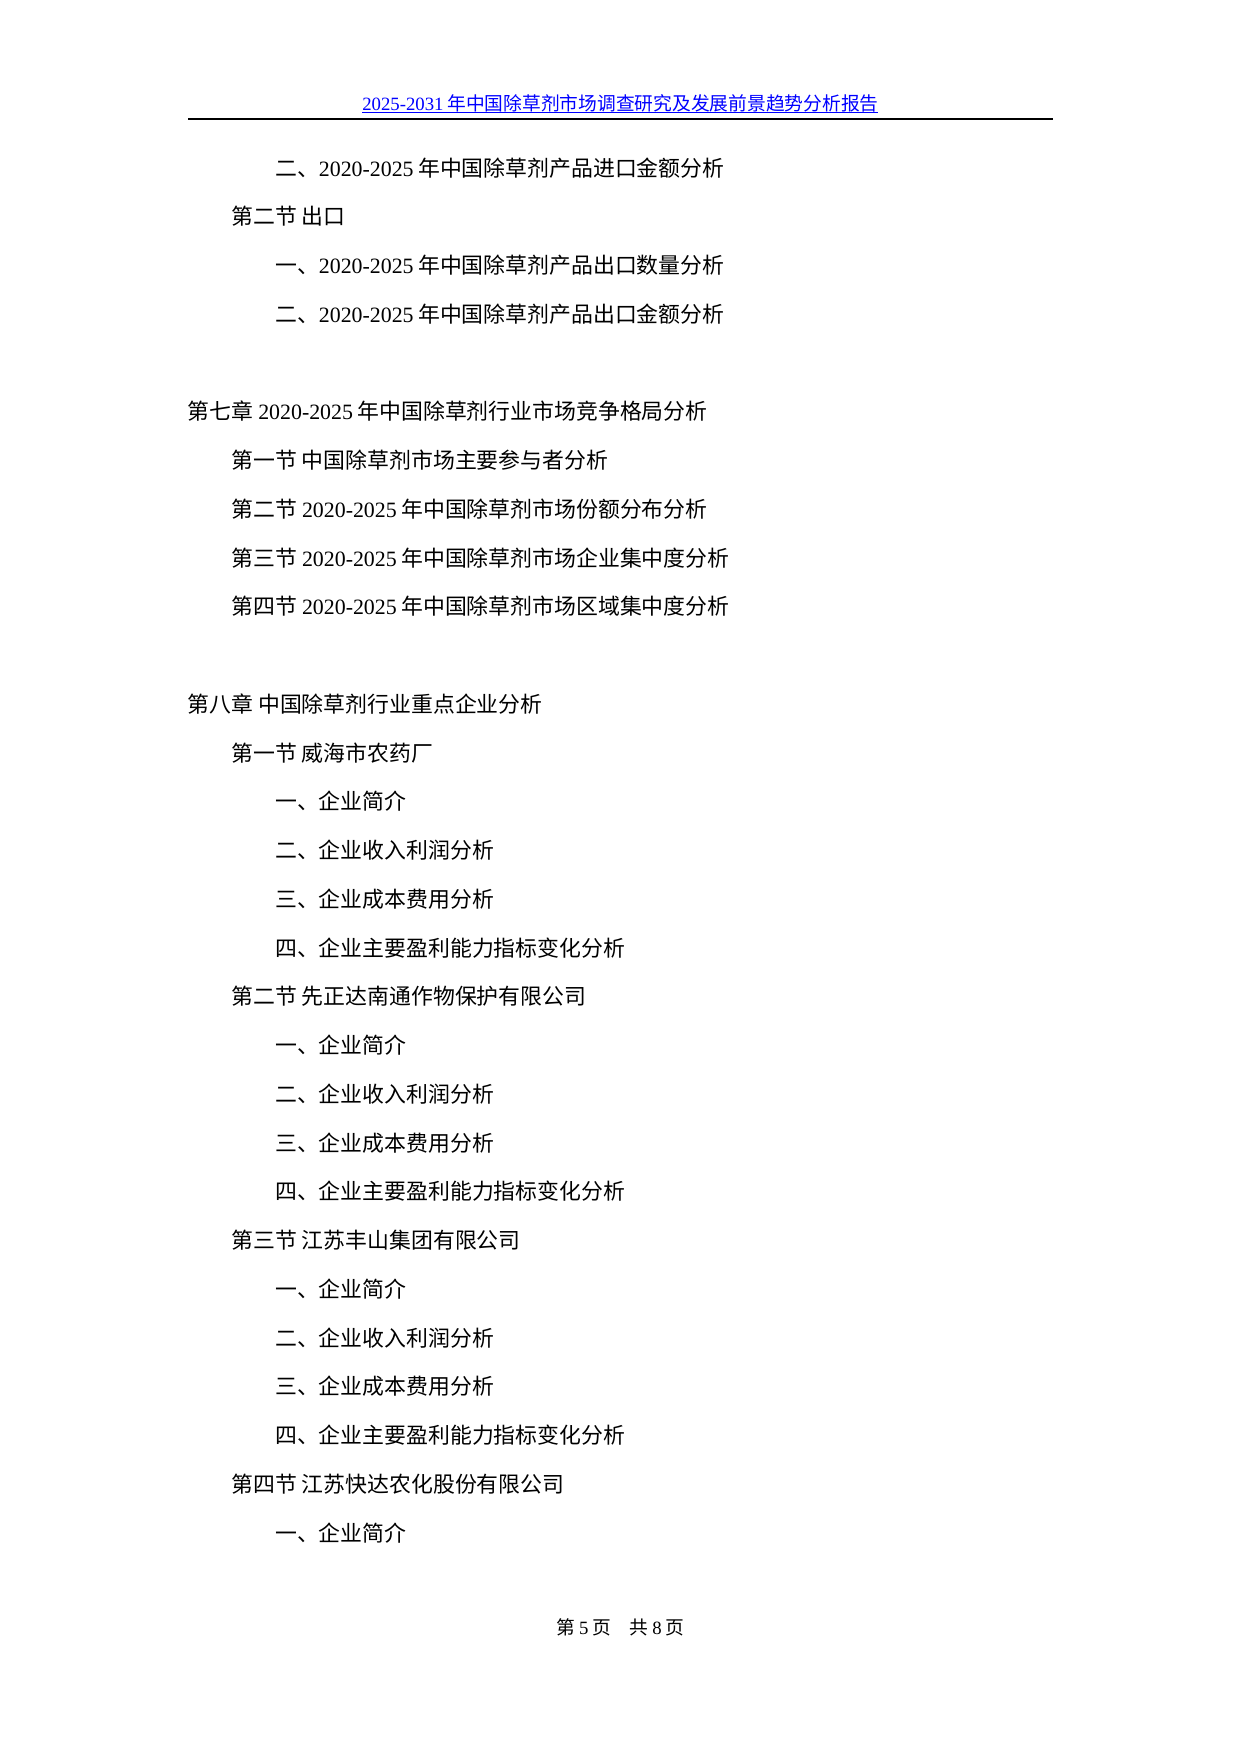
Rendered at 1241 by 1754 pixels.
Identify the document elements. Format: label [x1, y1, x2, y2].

text [187, 150, 1053, 1548]
